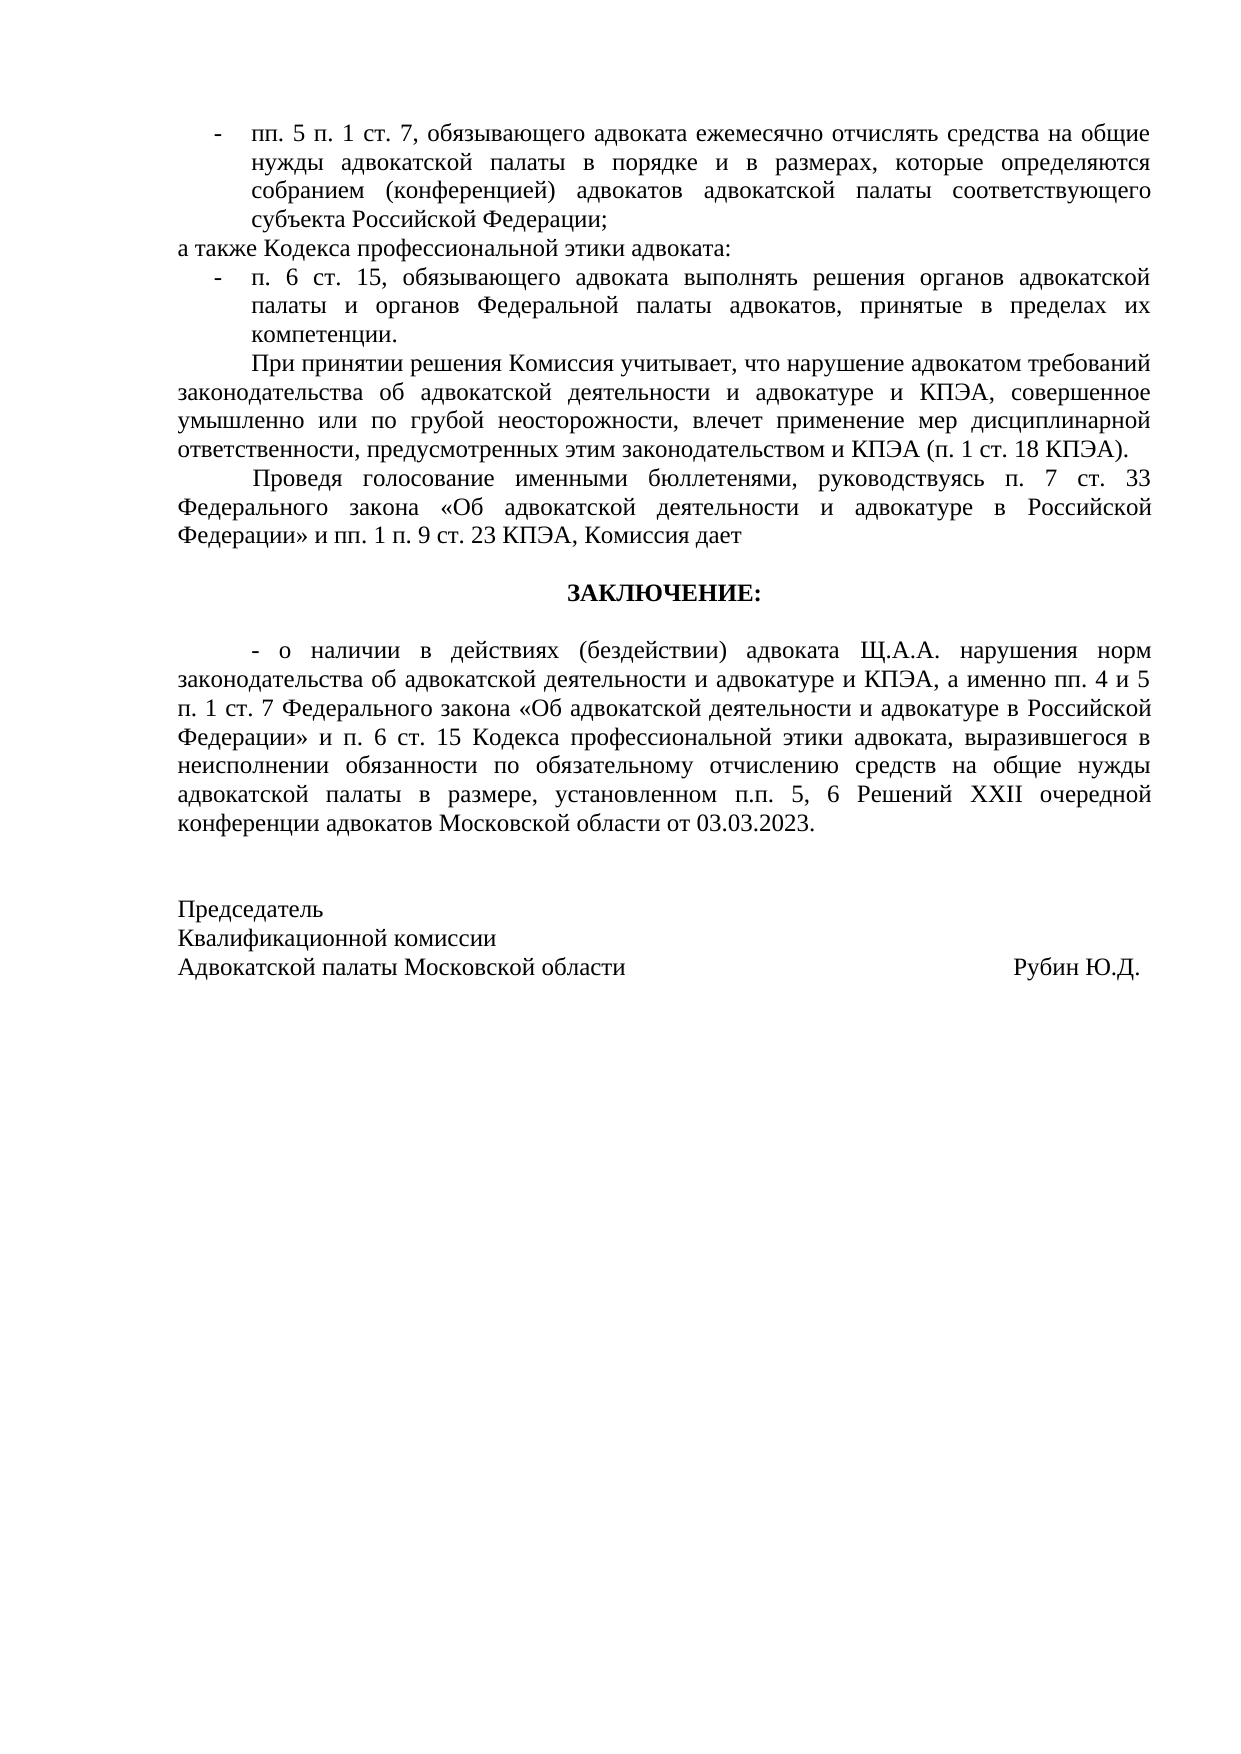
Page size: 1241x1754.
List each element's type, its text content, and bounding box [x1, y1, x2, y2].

list пп. 5 п. 1 ст. 7, обязывающего адвоката ежемесячно отчислять средства на общие нужды адвокатской палаты в порядке и в размерах, которые определяются собранием (конференцией) адвокатов адвокатской палаты соответствующего субъекта Российской Федерации; [213, 118, 1152, 233]
text Председатель [177, 894, 1152, 923]
text При принятии решения Комиссия учитывает, что нарушение адвокатом требований законодательства об адвокатской деятельности и адвокатуре и КПЭА, совершенное умышленно или по грубой неосторожности, влечет применение мер дисциплинарной ответственности, предусмотренных этим законодательством и КПЭА (п. 1 ст. 18 КПЭА). [177, 348, 1152, 463]
text ЗАКЛЮЧЕНИЕ: [177, 578, 1152, 607]
list п. 6 ст. 15, обязывающего адвоката выполнять решения органов адвокатской палаты и органов Федеральной палаты адвокатов, принятые в пределах их компетенции. [213, 262, 1152, 348]
text Квалификационной комиссии [177, 923, 1152, 952]
text а также Кодекса профессиональной этики адвоката: [177, 233, 1152, 262]
text - о наличии в действиях (бездействии) адвоката Щ.А.А. нарушения норм законодательства об адвокатской деятельности и адвокатуре и КПЭА, а именно пп. 4 и 5 п. 1 ст. 7 Федерального закона «Об адвокатской деятельности и адвокатуре в Российской Федерации» и п. 6 ст. 15 Кодекса профессиональной этики адвоката, выразившегося в неисполнении обязанности по обязательному отчислению средств на общие нужды адвокатской палаты в размере, установленном п.п. 5, 6 Решений XXII очередной конференции адвокатов Московской области от 03.03.2023. [177, 636, 1152, 837]
text Адвокатской палаты Московской области Рубин Ю.Д. [177, 952, 1152, 981]
text Проведя голосование именными бюллетенями, руководствуясь п. 7 ст. 33 Федерального закона «Об адвокатской деятельности и адвокатуре в Российской Федерации» и пп. 1 п. 9 ст. 23 КПЭА, Комиссия дает [177, 463, 1152, 549]
